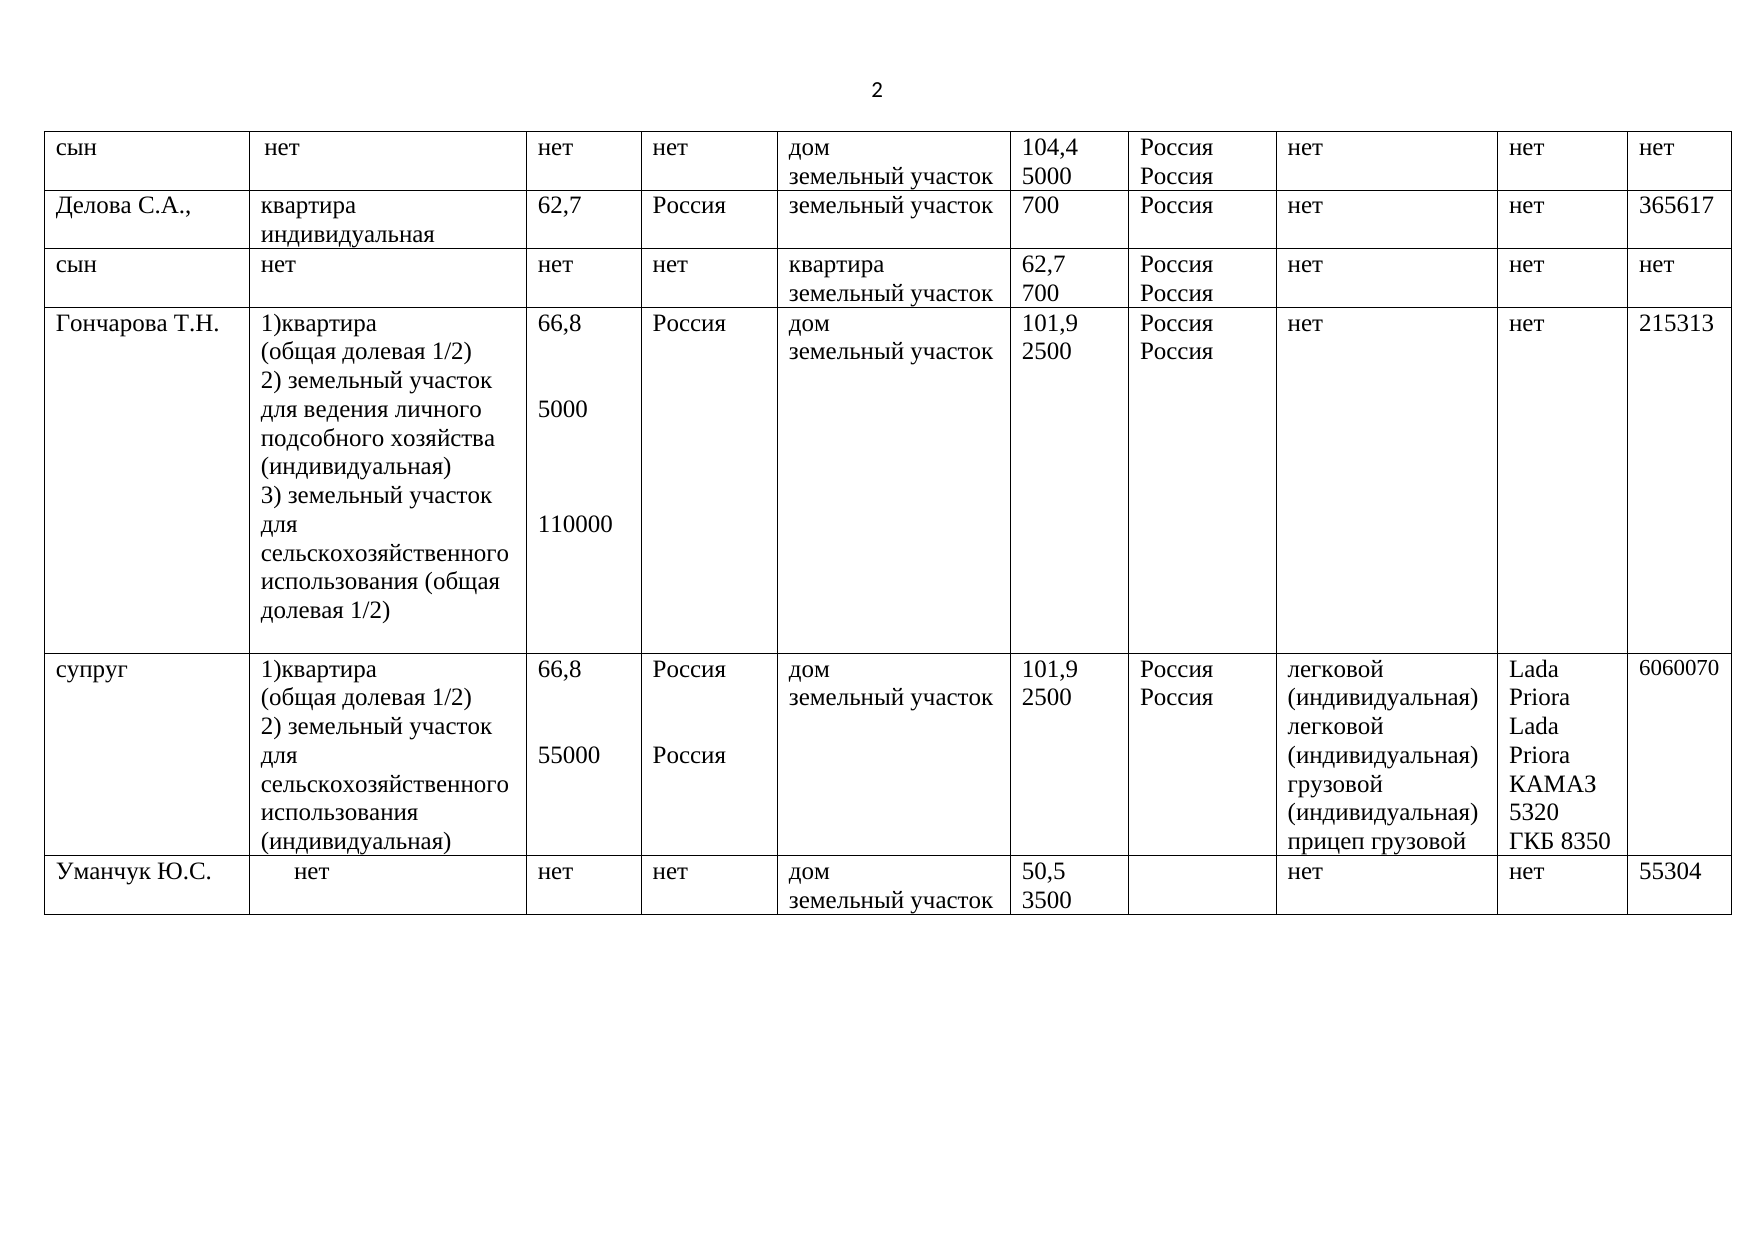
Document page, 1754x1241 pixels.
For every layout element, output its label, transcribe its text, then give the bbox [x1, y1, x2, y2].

table_cell нет [250, 856, 526, 913]
table_cell Россия [642, 308, 777, 653]
table_cell Россия Россия [642, 654, 777, 855]
table_cell нет [1498, 856, 1627, 913]
table_cell нет [1498, 308, 1627, 653]
table_cell нет [527, 856, 641, 913]
table_cell 101,9 2500 [1011, 308, 1128, 653]
table_cell земельный участок [778, 191, 1010, 248]
table_cell 62,7 [527, 191, 641, 248]
table_cell 1)квартира (общая долевая 1/2) 2) земельный участок для ведения личного подсобного хозяйства (индивидуальная) 3) земельный участок для сельскохозяйственного использования (общая долевая 1/2) [250, 308, 526, 653]
table_cell Россия Россия [1129, 308, 1276, 653]
table_cell нет [527, 249, 641, 307]
table_cell нет [1498, 191, 1627, 248]
table_cell нет [642, 249, 777, 307]
table_cell нет [527, 132, 641, 189]
table_cell 6060070 [1628, 654, 1731, 855]
table_cell 55304 [1628, 856, 1731, 913]
table_cell Уманчук Ю.С. [45, 856, 249, 913]
table_cell 101,9 2500 [1011, 654, 1128, 855]
table_cell Россия Россия [1129, 132, 1276, 189]
table_cell нет [1277, 191, 1497, 248]
table_cell 62,7 700 [1011, 249, 1128, 307]
table_cell нет [1277, 856, 1497, 913]
table_cell 66,8 5000 110000 [527, 308, 641, 653]
table_cell 104,4 5000 [1011, 132, 1128, 189]
table_cell дом земельный участок [778, 132, 1010, 189]
table_cell нет [1628, 249, 1731, 307]
table_cell нет [642, 856, 777, 913]
table_cell Делова С.А., [45, 191, 249, 248]
table_cell Lada Priora Lada Priora КАМАЗ 5320 ГКБ 8350 [1498, 654, 1627, 855]
table_cell сын [45, 249, 249, 307]
table_cell нет [1498, 132, 1627, 189]
table_cell супруг [45, 654, 249, 855]
table_cell 66,8 55000 [527, 654, 641, 855]
table_cell квартира индивидуальная [250, 191, 526, 248]
table_cell 365617 [1628, 191, 1731, 248]
table_cell легковой (индивидуальная) легковой (индивидуальная) грузовой (индивидуальная) прицеп грузовой [1277, 654, 1497, 855]
table_cell нет [1277, 308, 1497, 653]
table_cell нет [250, 249, 526, 307]
table_cell дом земельный участок [778, 654, 1010, 855]
table_cell 50,5 3500 [1011, 856, 1128, 913]
table_cell Россия Россия [1129, 249, 1276, 307]
table_cell Россия Россия [1129, 654, 1276, 855]
table_cell квартира земельный участок [778, 249, 1010, 307]
table_cell дом земельный участок [778, 856, 1010, 913]
table_cell Гончарова Т.Н. [45, 308, 249, 653]
table_cell нет [250, 132, 526, 189]
table_cell 700 [1011, 191, 1128, 248]
table_cell нет [1277, 132, 1497, 189]
table_cell [1129, 856, 1276, 913]
table_cell сын [45, 132, 249, 189]
table_cell Россия [642, 191, 777, 248]
table_cell нет [1277, 249, 1497, 307]
table_cell 215313 [1628, 308, 1731, 653]
table_cell нет [642, 132, 777, 189]
table_cell 1)квартира (общая долевая 1/2) 2) земельный участок для сельскохозяйственного использования (индивидуальная) [250, 654, 526, 855]
table_cell нет [1628, 132, 1731, 189]
table_cell нет [1498, 249, 1627, 307]
table_cell Россия [1129, 191, 1276, 248]
table_cell дом земельный участок [778, 308, 1010, 653]
